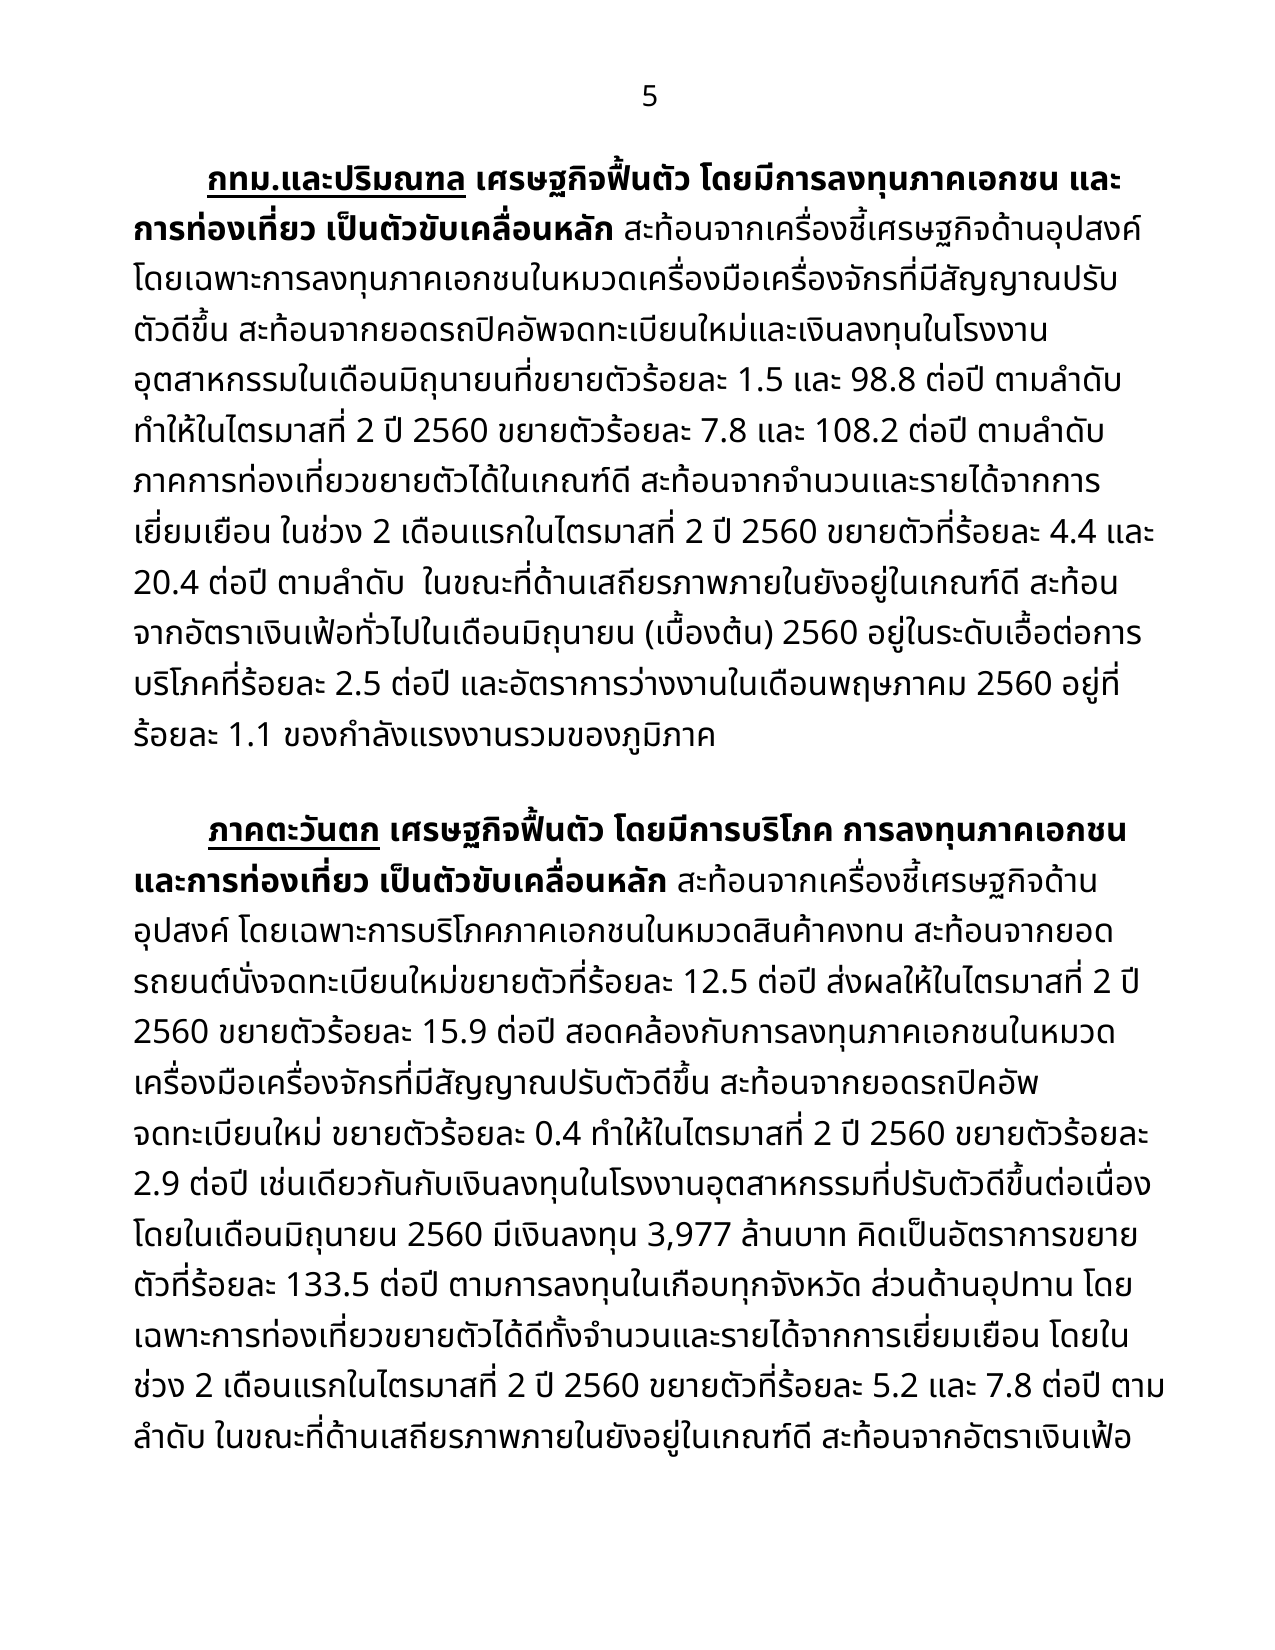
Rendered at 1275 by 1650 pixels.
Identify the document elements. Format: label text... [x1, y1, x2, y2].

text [133, 806, 1167, 1463]
text กทม.และปริมณฑล เศรษฐกิจฟื้นตัว โดยมีการลงทุนภาคเอกชน และการท่องเที่ยว เป็นตัวขับเคลื่อนหลัก สะท้อนจากเครื่องชี้เศรษฐกิจด้านอุปสงค์ โดยเฉพาะการลงทุนภาคเอกชนในหมวดเครื่องมือเครื่องจักรที่มีสัญญาณปรับตัวดีขึ้น สะท้อนจากยอดรถปิคอัพจดทะเบียนใหม่และเงินลงทุนในโรงงานอุตสาหกรรมในเดือนมิถุนายนที่ขยายตัวร้อยละ 1.5 และ 98.8 ต่อปี ตามลำดับ ทำให้ในไตรมาสที่ 2 ปี 2560 ขยายตัวร้อยละ 7.8 และ 108.2 ต่อปี ตามลำดับ ภาคการท่องเที่ยวขยายตัวได้ในเกณฑ์ดี สะท้อนจากจำนวนและรายได้จากการเยี่ยมเยือน ในช่วง 2 เดือนแรกในไตรมาสที่ 2 ปี 2560 ขยายตัวที่ร้อยละ 4.4 และ 20.4 ต่อปี ตามลำดับ ในขณะที่ด้านเสถียรภาพภายในยังอยู่ในเกณฑ์ดี สะท้อนจากอัตราเงินเฟ้อทั่วไปในเดือนมิถุนายน (เบื้องต้น) 2560 อยู่ในระดับเอื้อต่อการบริโภคที่ร้อยละ 2.5 ต่อปี และอัตราการว่างงานในเดือนพฤษภาคม 2560 อยู่ที่ร้อยละ 1.1 ของกำลังแรงงานรวมของภูมิภาค [133, 154, 1167, 761]
